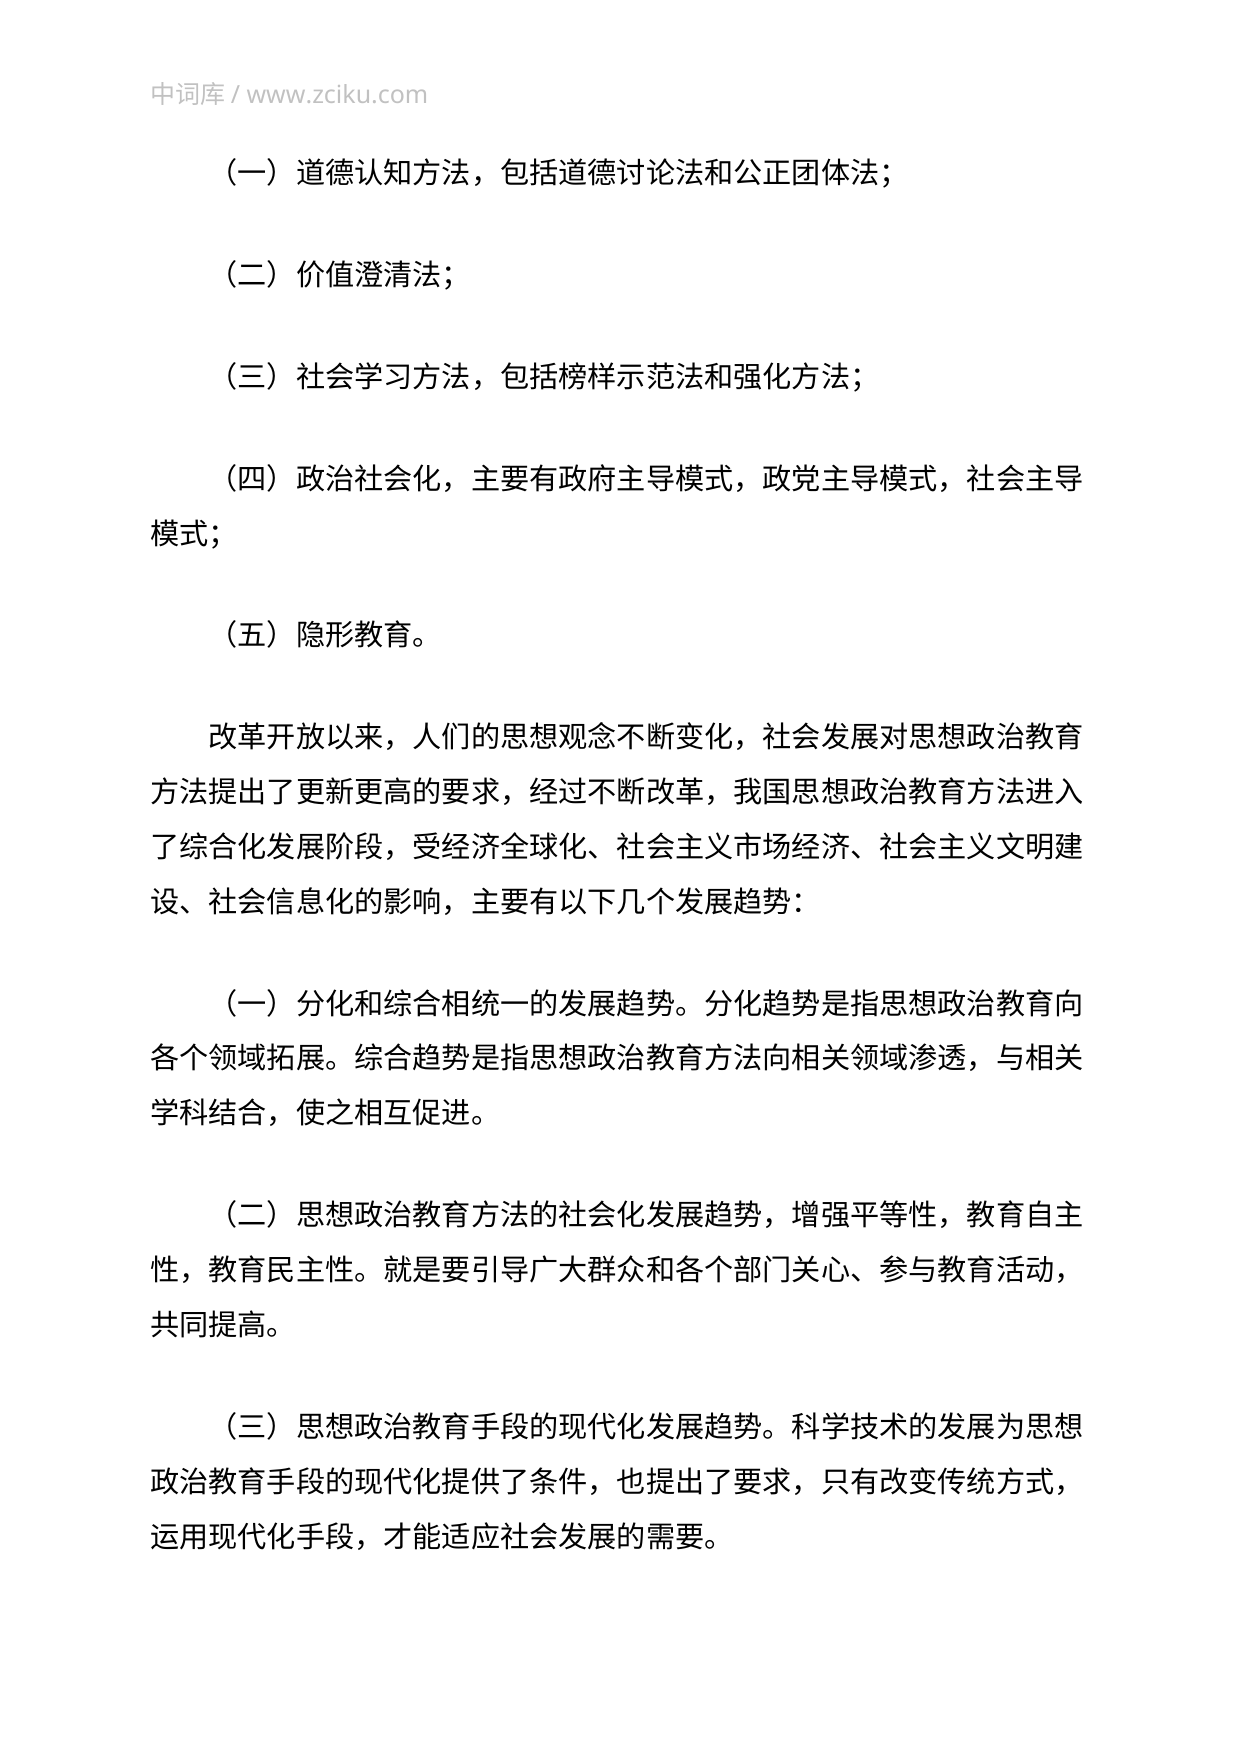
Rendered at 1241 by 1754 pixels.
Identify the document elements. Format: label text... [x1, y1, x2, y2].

text （二）思想政治教育方法的社会化发展趋势，增强平等性，教育自主性，教育民主性。就是要引导广大群众和各个部门关心、参与教育活动，共同提高。 [150, 1192, 1090, 1344]
text （四）政治社会化，主要有政府主导模式，政党主导模式，社会主导模式； [150, 455, 1090, 552]
text 改革开放以来，人们的思想观念不断变化，社会发展对思想政治教育方法提出了更新更高的要求，经过不断改革，我国思想政治教育方法进入了综合化发展阶段，受经济全球化、社会主义市场经济、社会主义文明建设、社会信息化的影响，主要有以下几个发展趋势： [150, 714, 1090, 921]
text （一）分化和综合相统一的发展趋势。分化趋势是指思想政治教育向各个领域拓展。综合趋势是指思想政治教育方法向相关领域渗透，与相关学科结合，使之相互促进。 [150, 980, 1090, 1132]
text （二）价值澄清法； [150, 252, 1090, 294]
text （三）社会学习方法，包括榜样示范法和强化方法； [150, 353, 1090, 396]
text （三）思想政治教育手段的现代化发展趋势。科学技术的发展为思想政治教育手段的现代化提供了条件，也提出了要求，只有改变传统方式，运用现代化手段，才能适应社会发展的需要。 [150, 1403, 1090, 1555]
text （五）隐形教育。 [150, 612, 1090, 654]
text （一）道德认知方法，包括道德讨论法和公正团体法； [150, 150, 1090, 192]
